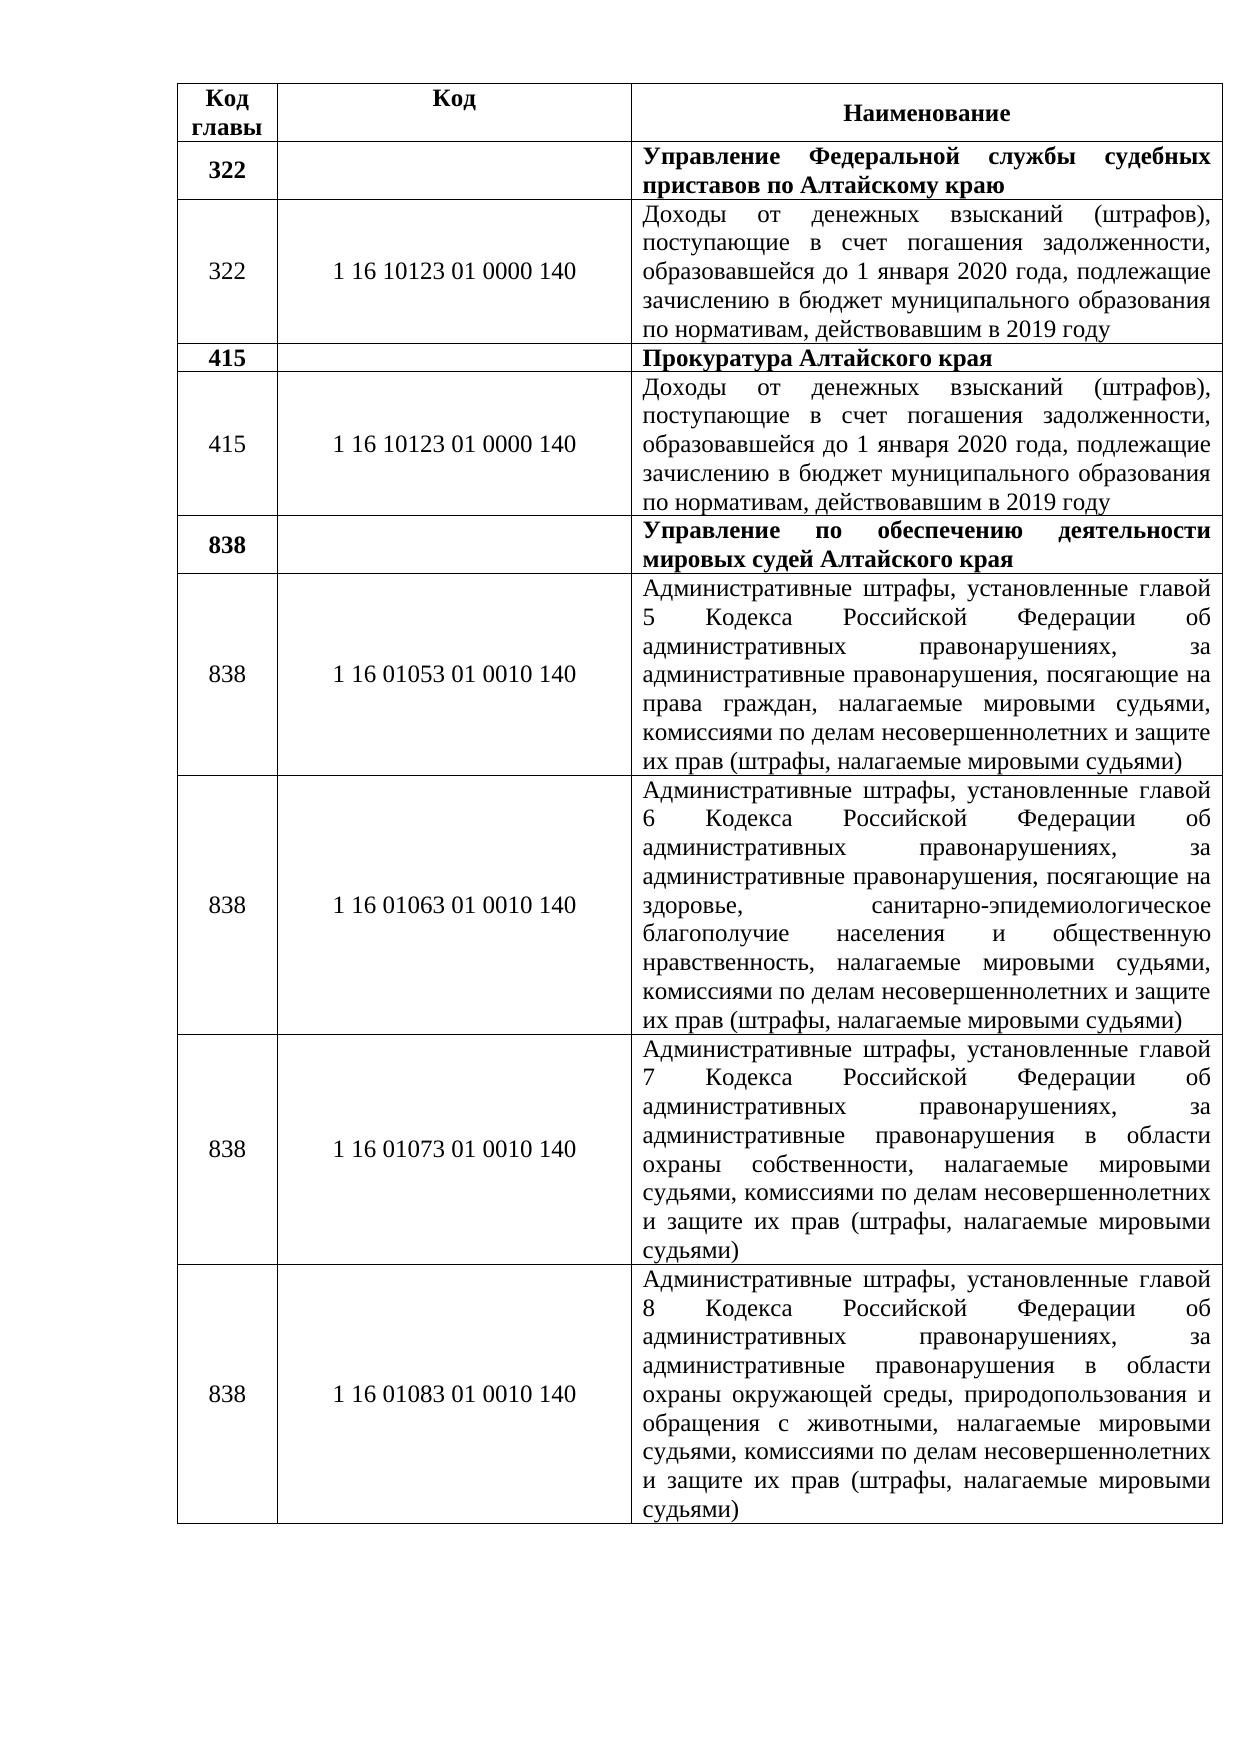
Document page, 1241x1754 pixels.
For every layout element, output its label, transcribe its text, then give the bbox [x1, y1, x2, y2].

table_cell 1 16 01073 01 0010 140 [278, 1035, 631, 1264]
table_header Код [278, 84, 631, 141]
table_cell Прокуратура Алтайского края [632, 344, 1222, 371]
table_cell 838 [178, 1265, 277, 1523]
table_cell 322 [178, 200, 277, 342]
table_cell 838 [178, 776, 277, 1033]
table_cell Управление по обеспечению деятельности мировых судей Алтайского края [632, 516, 1222, 573]
table_cell 838 [178, 516, 277, 573]
table_cell [278, 516, 631, 573]
table_cell 838 [178, 1035, 277, 1264]
table_cell 1 16 01083 01 0010 140 [278, 1265, 631, 1523]
table_cell 1 16 10123 01 0000 140 [278, 200, 631, 342]
table_header Наименование [632, 84, 1222, 141]
table_cell 838 [178, 574, 277, 774]
table_cell Административные штрафы, установленные главой 5 Кодекса Российской Федерации об административных правонарушениях, за административные правонарушения, посягающие на права граждан, налагаемые мировыми судьями, комиссиями по делам несовершеннолетних и защите их прав (штрафы, налагаемые мировыми судьями) [632, 574, 1222, 774]
table_cell 1 16 01063 01 0010 140 [278, 776, 631, 1033]
table_cell 415 [178, 344, 277, 371]
table_cell 1 16 10123 01 0000 140 [278, 372, 631, 515]
table_cell 1 16 01053 01 0010 140 [278, 574, 631, 774]
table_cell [632, 200, 1222, 342]
table_cell Административные штрафы, установленные главой 8 Кодекса Российской Федерации об административных правонарушениях, за административные правонарушения в области охраны окружающей среды, природопользования и обращения с животными, налагаемые мировыми судьями, комиссиями по делам несовершеннолетних и защите их прав (штрафы, налагаемые мировыми судьями) [632, 1265, 1222, 1523]
table_cell [278, 142, 631, 198]
table_cell Административные штрафы, установленные главой 6 Кодекса Российской Федерации об административных правонарушениях, за административные правонарушения, посягающие на здоровье, санитарно-эпидемиологическое благополучие населения и общественную нравственность, налагаемые мировыми судьями, комиссиями по делам несовершеннолетних и защите их прав (штрафы, налагаемые мировыми судьями) [632, 776, 1222, 1033]
table_cell 322 [178, 142, 277, 198]
table_header Код главы [178, 84, 277, 141]
table_cell [278, 344, 631, 371]
table_cell 415 [178, 372, 277, 515]
table_cell Административные штрафы, установленные главой 7 Кодекса Российской Федерации об административных правонарушениях, за административные правонарушения в области охраны собственности, налагаемые мировыми судьями, комиссиями по делам несовершеннолетних и защите их прав (штрафы, налагаемые мировыми судьями) [632, 1035, 1222, 1264]
table_cell Управление Федеральной службы судебных приставов по Алтайскому краю [632, 142, 1222, 198]
